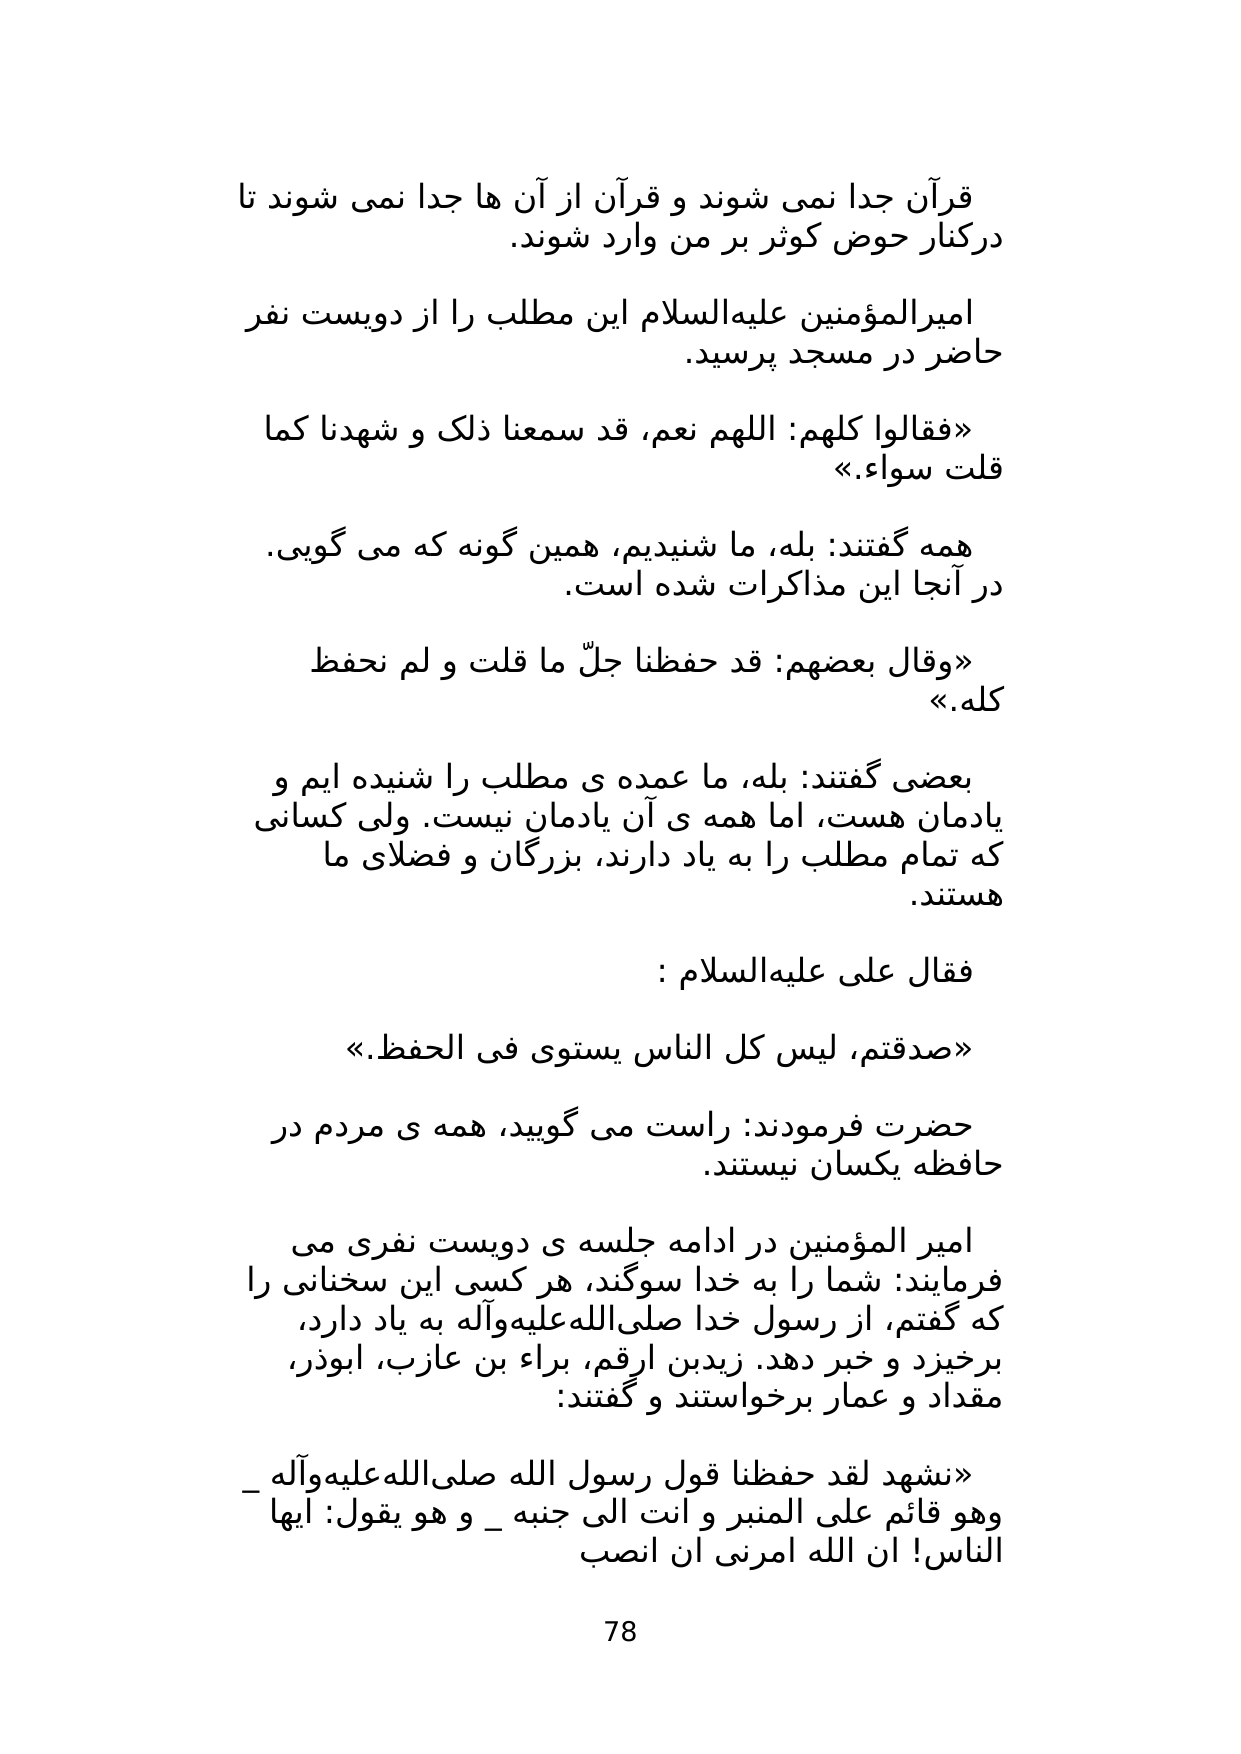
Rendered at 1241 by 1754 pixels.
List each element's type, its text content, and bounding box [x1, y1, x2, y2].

text «نشهد لقد حفظنا قول رسول الله صلى‌الله‌عليه‌وآله _ وهو قائم علی المنبر و انت الی جنبه _ و هو یقول: ایها الناس! ان الله امرنی ان انصب [236, 1454, 1004, 1571]
text قرآن جدا نمی شوند و قرآن از آن ها جدا نمی شوند تا درکنار حوض کوثر بر من وارد شوند. [236, 177, 1004, 255]
text امیرالمؤمنین عليه‌السلام این مطلب را از دویست نفر حاضر در مسجد پرسید. [236, 293, 1004, 371]
text حضرت فرمودند: راست می گویید، همه ی مردم در حافظه یکسان نیستند. [236, 1106, 1004, 1183]
text «وقال بعضهم: قد حفظنا جلّ ما قلت و لم نحفظ کله.» [236, 641, 1004, 719]
text «فقالوا کلهم: اللهم نعم، قد سمعنا ذلک و شهدنا کما قلت سواء.» [236, 409, 1004, 487]
text «صدقتم، لیس کل الناس یستوی فی الحفظ.» [236, 1028, 1004, 1067]
text بعضی گفتند: بله، ما عمده ی مطلب را شنیده ایم و یادمان هست، اما همه ی آن یادمان نیست. ولی کسانی که تمام مطلب را به یاد دارند، بزرگان و فضلای ما هستند. [236, 757, 1004, 913]
text همه گفتند: بله، ما شنیدیم، همین گونه که می گویی. در آنجا این مذاکرات شده است. [236, 525, 1004, 603]
text فقال علی عليه‌السلام : [236, 951, 1004, 990]
text امیر المؤمنین در ادامه جلسه ی دویست نفری می فرمایند: شما را به خدا سوگند، هر کسی این سخنانی را که گفتم، از رسول خدا صلى‌الله‌عليه‌وآله به یاد دارد، برخیزد و خبر دهد. زیدبن ارقم، براء بن عازب، ابوذر، مقداد و عمار برخواستند و گفتند: [236, 1222, 1004, 1416]
